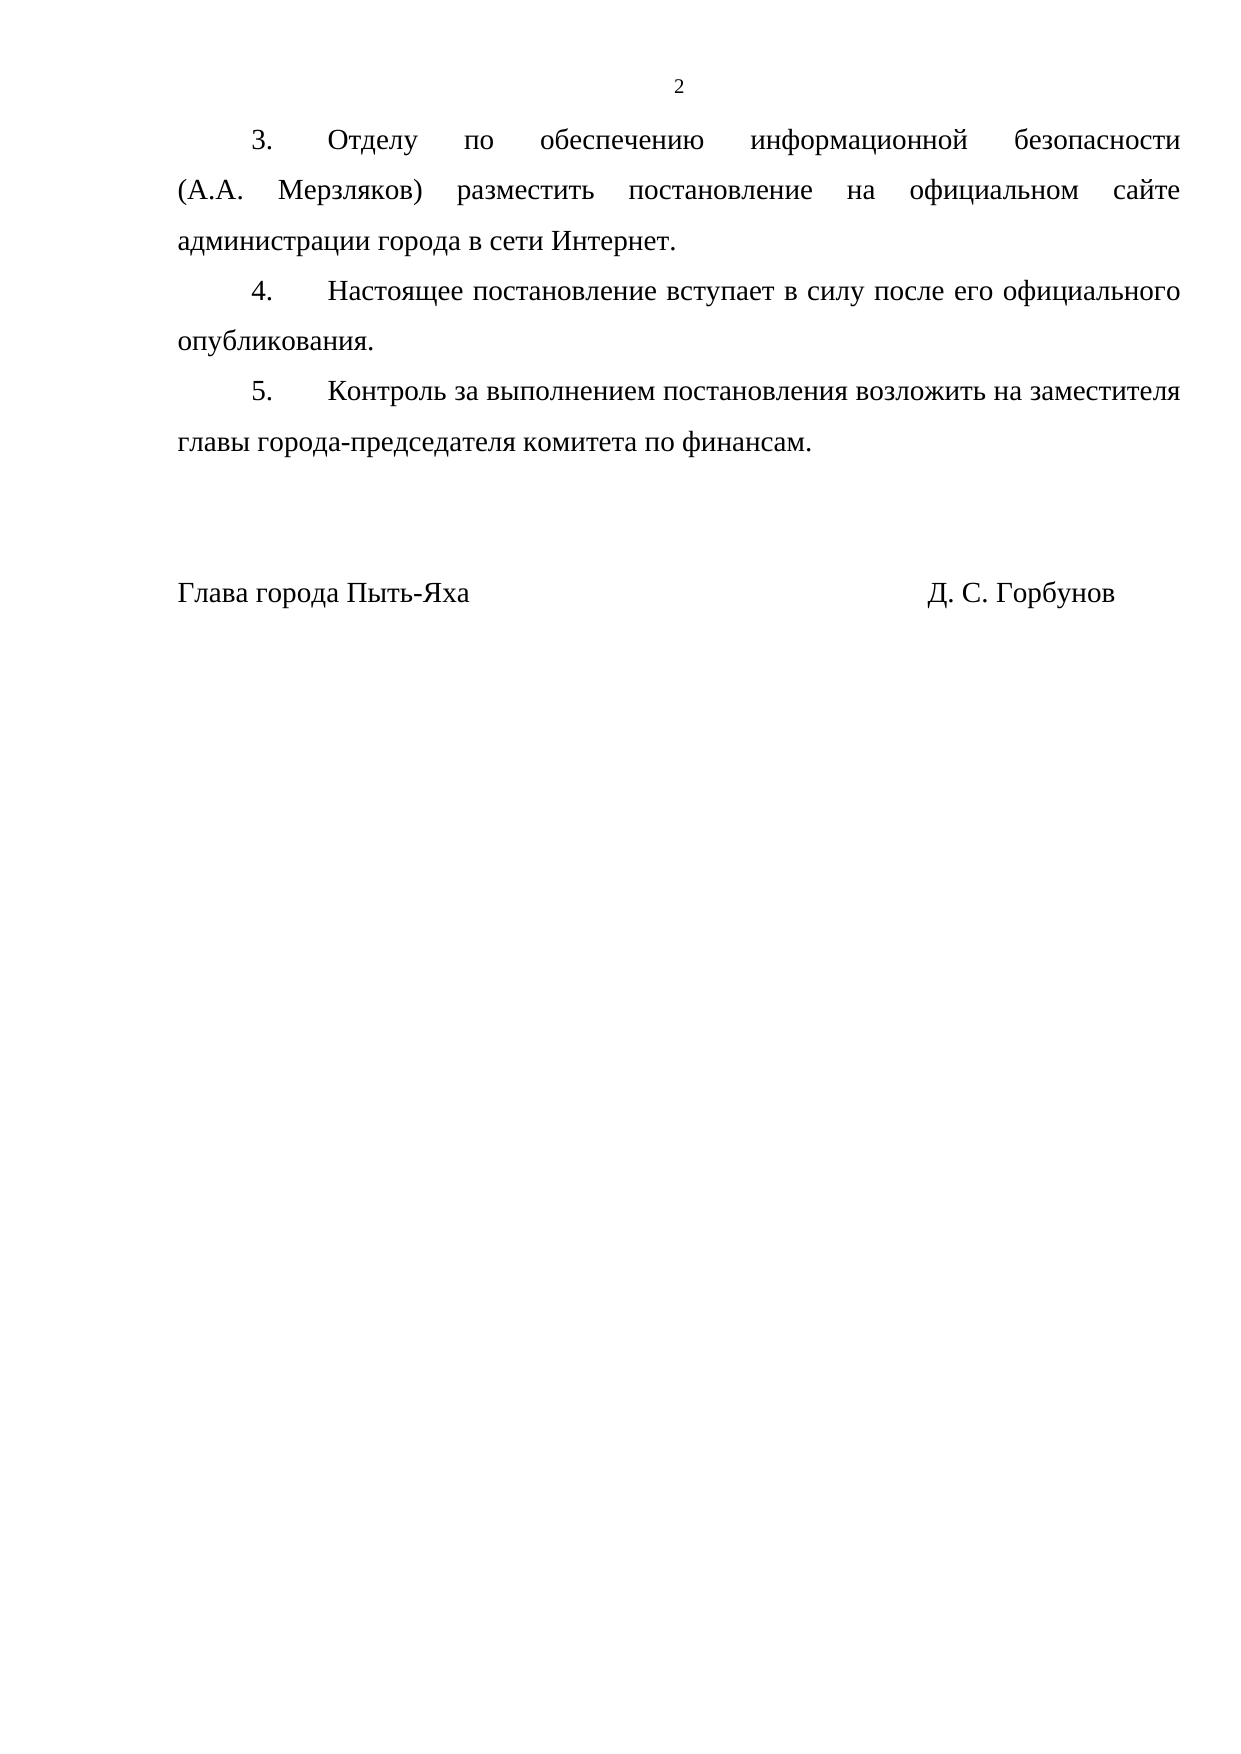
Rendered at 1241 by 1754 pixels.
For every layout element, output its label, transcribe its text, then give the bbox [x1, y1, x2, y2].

text 5. Контроль за выполнением постановления возложить на заместителя главы города-председателя комитета по финансам. [177, 373, 1181, 457]
text Глава города Пыть-Яха Д. С. Горбунов [177, 575, 1181, 608]
text 3. Отделу по обеспечению информационной безопасности (А.А. Мерзляков) разместить постановление на официальном сайте администрации города в сети Интернет. [177, 122, 1181, 256]
text 4. Настоящее постановление вступает в силу после его официального опубликования. [177, 273, 1181, 357]
